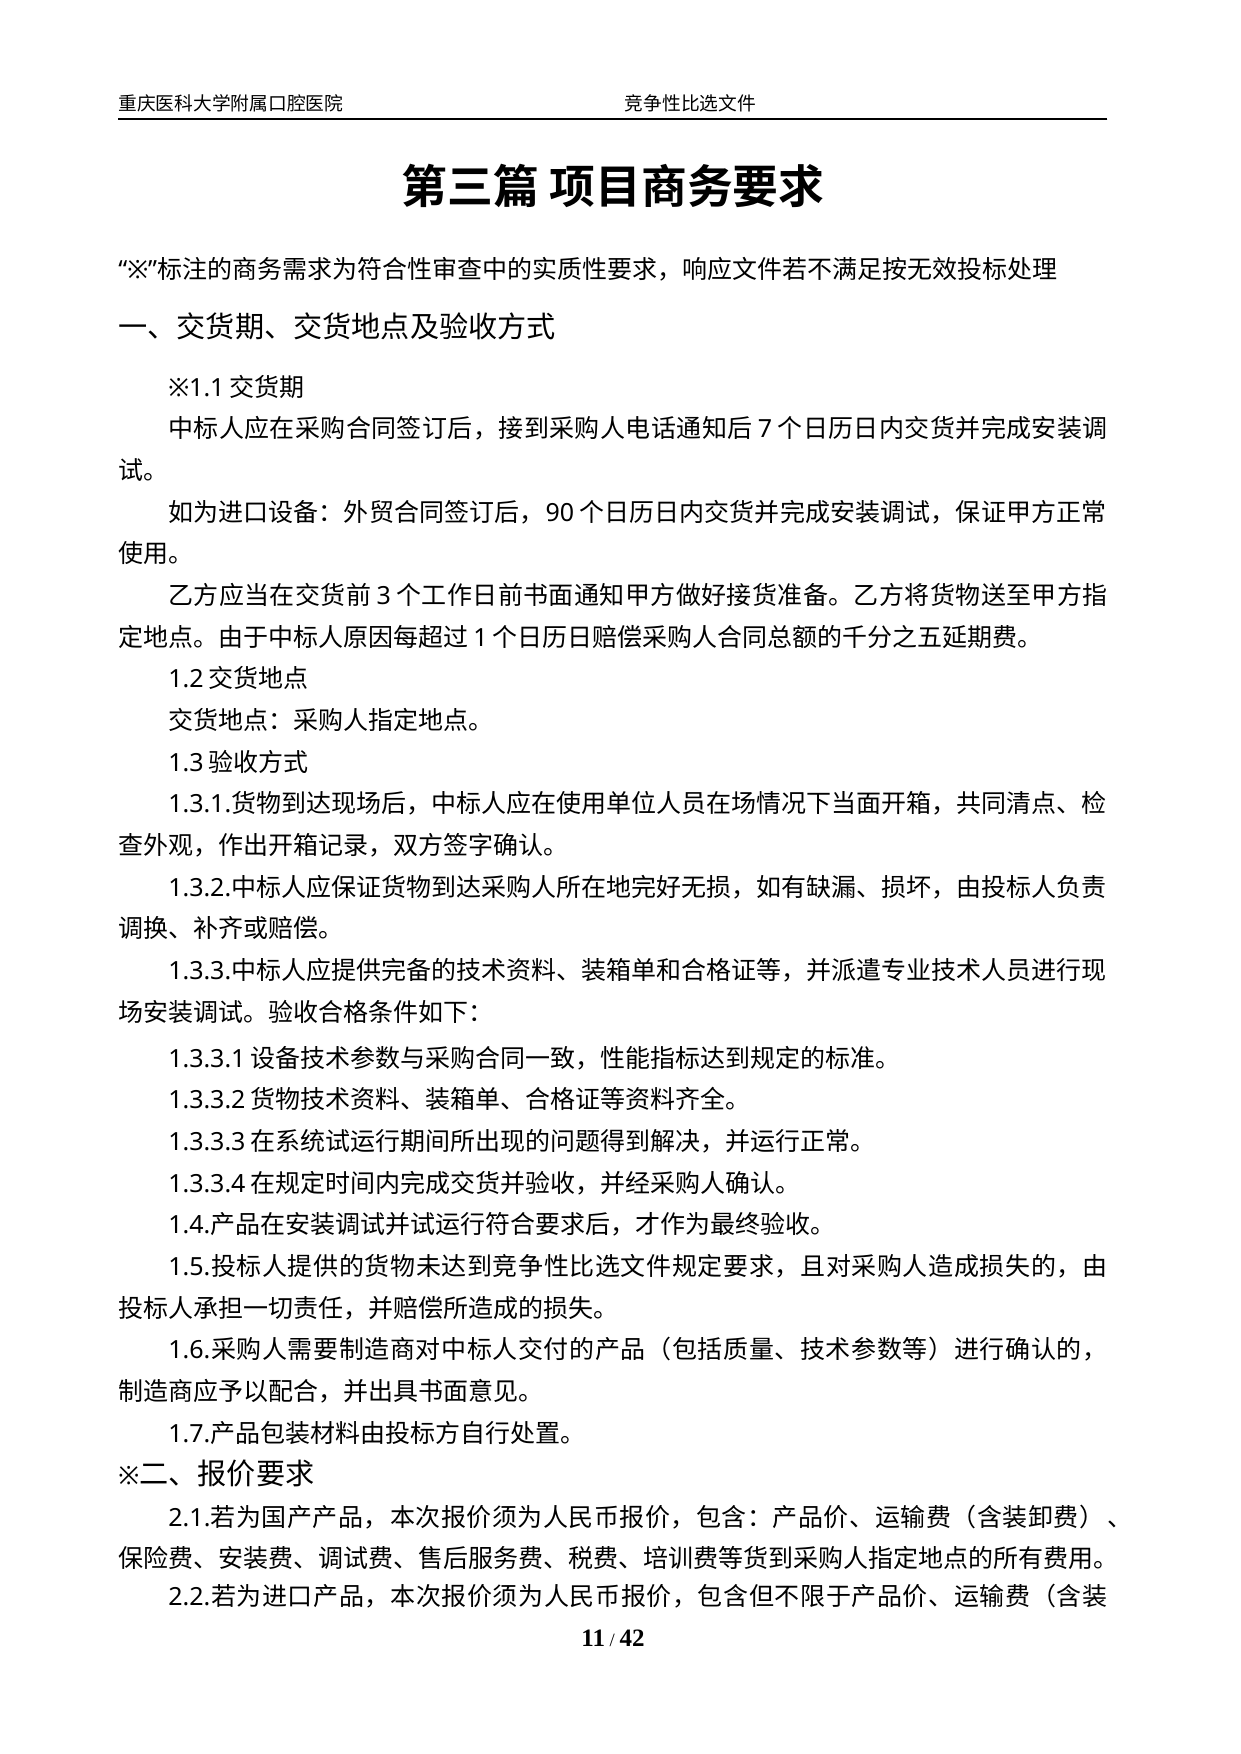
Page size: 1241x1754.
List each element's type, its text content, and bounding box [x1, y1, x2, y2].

text “※”标注的商务需求为符合性审查中的实质性要求，响应文件若不满足按无效投标处理 [118, 249, 1107, 286]
text 如为进口设备：外贸合同签订后，90个日历日内交货并完成安装调试，保证甲方正常使用。 [118, 492, 1107, 570]
subtitle 第三篇 项目商务要求 [118, 150, 1107, 216]
text 2.1.若为国产产品，本次报价须为人民币报价，包含：产品价、运输费（含装卸费）、保险费、安装费、调试费、售后服务费、税费、培训费等货到采购人指定地点的所有费用。 [118, 1493, 1107, 1576]
text 中标人应在采购合同签订后，接到采购人电话通知后7个日历日内交货并完成安装调试。 [118, 409, 1107, 487]
text ※1.1交货期 [118, 367, 1107, 403]
text 1.2交货地点 [118, 659, 1107, 695]
text 1.6.采购人需要制造商对中标人交付的产品（包括质量、技术参数等）进行确认的，制造商应予以配合，并出具书面意见。 [118, 1326, 1107, 1409]
text 1.3验收方式 [118, 742, 1107, 778]
text 1.3.3.3在系统试运行期间所出现的问题得到解决，并运行正常。 [118, 1117, 1107, 1159]
text 1.3.3.1设备技术参数与采购合同一致，性能指标达到规定的标准。 [118, 1034, 1107, 1076]
text 1.3.2.中标人应保证货物到达采购人所在地完好无损，如有缺漏、损坏，由投标人负责调换、补齐或赔偿。 [118, 867, 1107, 945]
text 乙方应当在交货前3个工作日前书面通知甲方做好接货准备。乙方将货物送至甲方指定地点。由于中标人原因每超过1个日历日赔偿采购人合同总额的千分之五延期费。 [118, 576, 1107, 653]
text 1.5.投标人提供的货物未达到竞争性比选文件规定要求，且对采购人造成损失的，由投标人承担一切责任，并赔偿所造成的损失。 [118, 1242, 1107, 1326]
text 1.3.1.货物到达现场后，中标人应在使用单位人员在场情况下当面开箱，共同清点、检查外观，作出开箱记录，双方签字确认。 [118, 784, 1107, 862]
text 1.4.产品在安装调试并试运行符合要求后，才作为最终验收。 [118, 1201, 1107, 1242]
text 1.7.产品包装材料由投标方自行处置。 [118, 1409, 1107, 1451]
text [118, 1576, 1107, 1612]
text 交货地点：采购人指定地点。 [118, 701, 1107, 737]
subtitle 一、交货期、交货地点及验收方式 [118, 304, 1107, 346]
text 1.3.3.4在规定时间内完成交货并验收，并经采购人确认。 [118, 1159, 1107, 1201]
text 1.3.3.中标人应提供完备的技术资料、装箱单和合格证等，并派遣专业技术人员进行现场安装调试。验收合格条件如下： [118, 951, 1107, 1028]
subtitle ※二、报价要求 [118, 1451, 1107, 1493]
text 1.3.3.2货物技术资料、装箱单、合格证等资料齐全。 [118, 1076, 1107, 1117]
